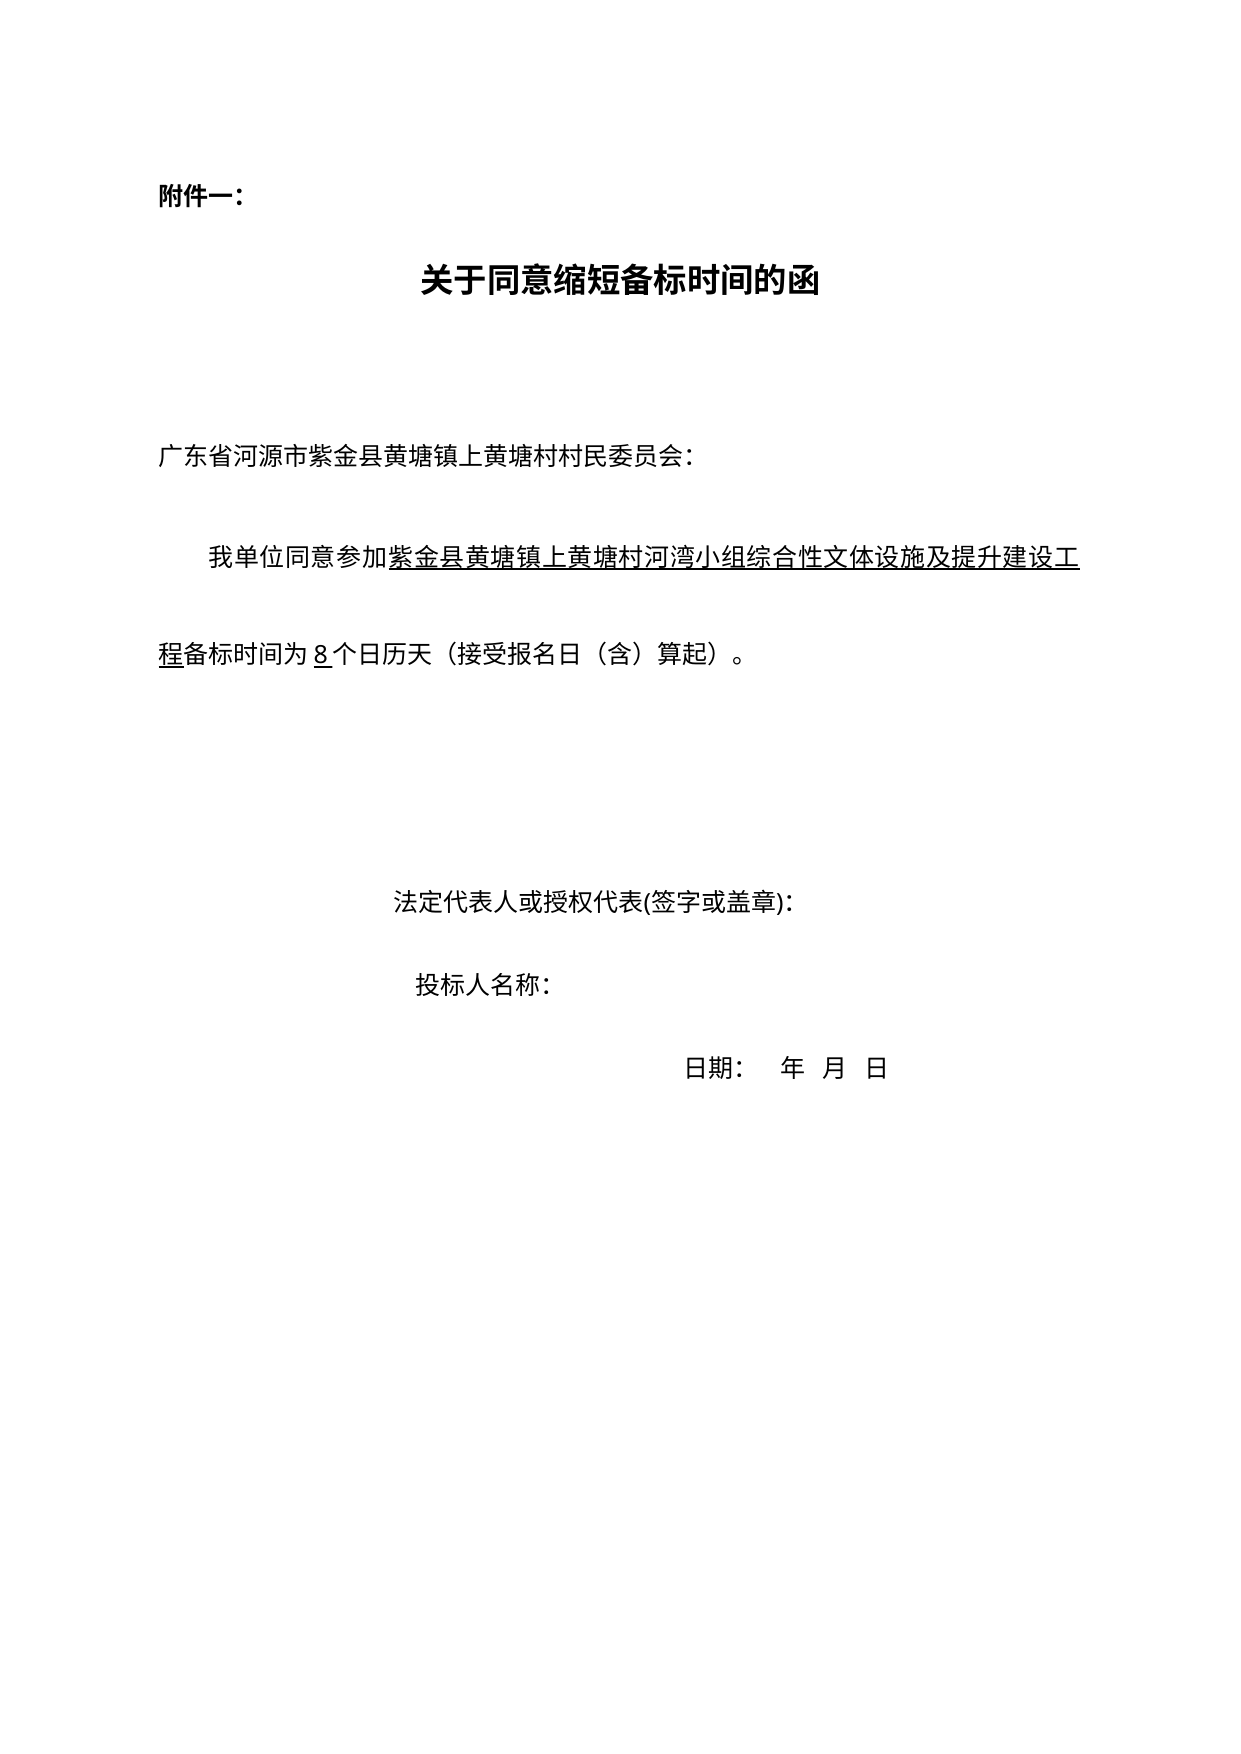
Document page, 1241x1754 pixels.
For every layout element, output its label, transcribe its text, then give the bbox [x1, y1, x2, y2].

text 关于同意缩短备标时间的函 [158, 245, 1082, 310]
text 我单位同意参加紫金县黄塘镇上黄塘村河湾小组综合性文体设施及提升建设工程备标时间为8个日历天（接受报名日（含）算起）。 [158, 523, 1082, 686]
text 法定代表人或授权代表(签字或盖章)： [158, 868, 1024, 933]
text 日期： 年 月 日 [158, 1034, 1082, 1099]
text 投标人名称： [158, 951, 1082, 1016]
text 广东省河源市紫金县黄塘镇上黄塘村村民委员会： [158, 422, 1016, 487]
text 附件一： [158, 162, 1082, 227]
